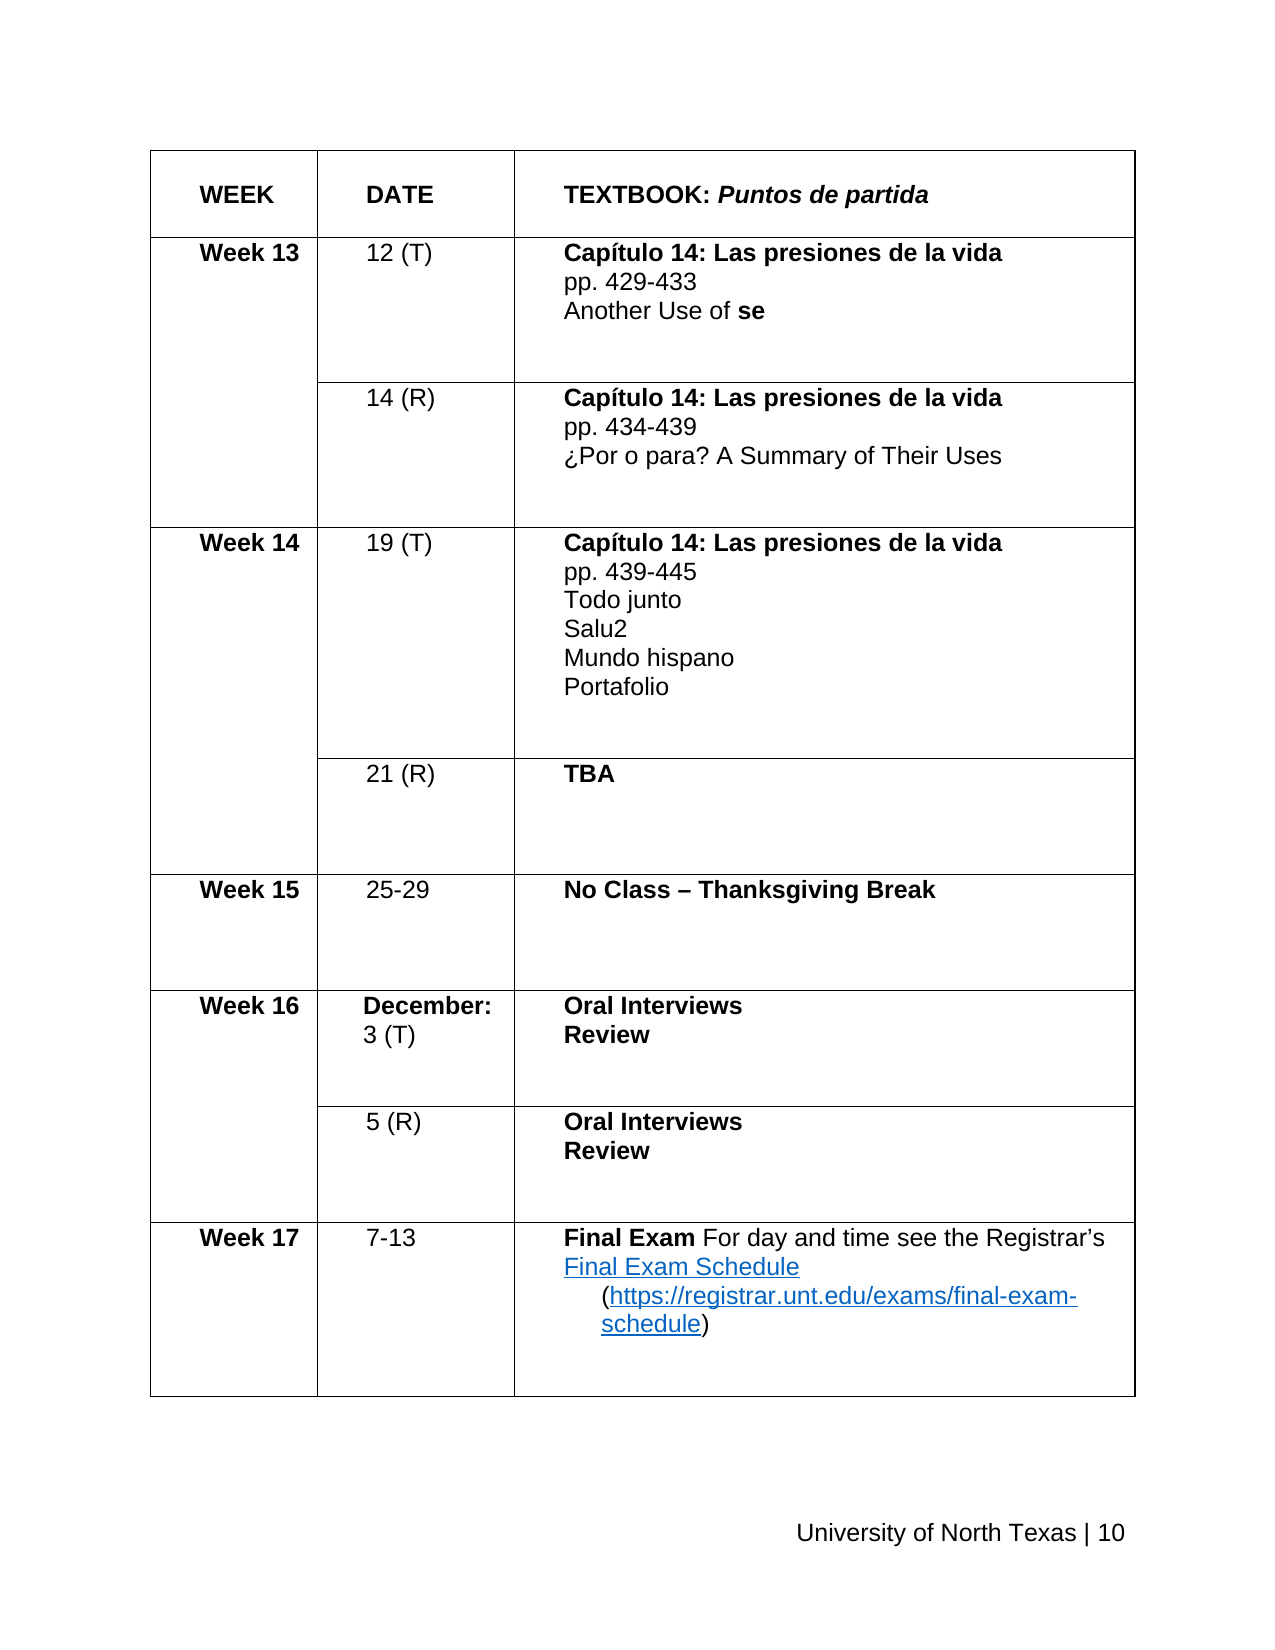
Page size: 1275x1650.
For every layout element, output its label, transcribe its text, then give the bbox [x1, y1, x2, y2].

table_header TEXTBOOK: Puntos de partida [515, 151, 1134, 237]
table_cell 12 (T) [318, 238, 514, 382]
table_cell Oral Interviews Review [515, 1107, 1134, 1222]
table_cell TBA [515, 759, 1134, 874]
table_cell 5 (R) [318, 1107, 514, 1222]
table_cell No Class – Thanksgiving Break [515, 875, 1134, 990]
table_header DATE [318, 151, 514, 237]
table_cell Week 15 [151, 875, 317, 990]
table_cell December: 3 (T) [318, 991, 514, 1106]
table_cell 7-13 [318, 1223, 514, 1396]
table_cell Final Exam For day and time see the Registrar’s Final Exam Schedule (https://registrar.unt.edu/exams/final-exam-schedule) [515, 1223, 1134, 1396]
table_cell 25-29 [318, 875, 514, 990]
table_cell 19 (T) [318, 528, 514, 758]
table_cell Week 14 [151, 528, 317, 874]
table_cell 14 (R) [318, 383, 514, 527]
table_header WEEK [151, 151, 317, 237]
table_cell Capítulo 14: Las presiones de la vida pp. 439-445 Todo junto Salu2 Mundo hispano Portafolio [515, 528, 1134, 758]
table_cell Oral Interviews Review [515, 991, 1134, 1106]
table_cell Week 17 [151, 1223, 317, 1396]
table_cell 21 (R) [318, 759, 514, 874]
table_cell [515, 238, 1134, 382]
table_cell Week 13 [151, 238, 317, 527]
table_cell Capítulo 14: Las presiones de la vida pp. 434-439 ¿Por o para? A Summary of Their Uses [515, 383, 1134, 527]
table_cell Week 16 [151, 991, 317, 1222]
